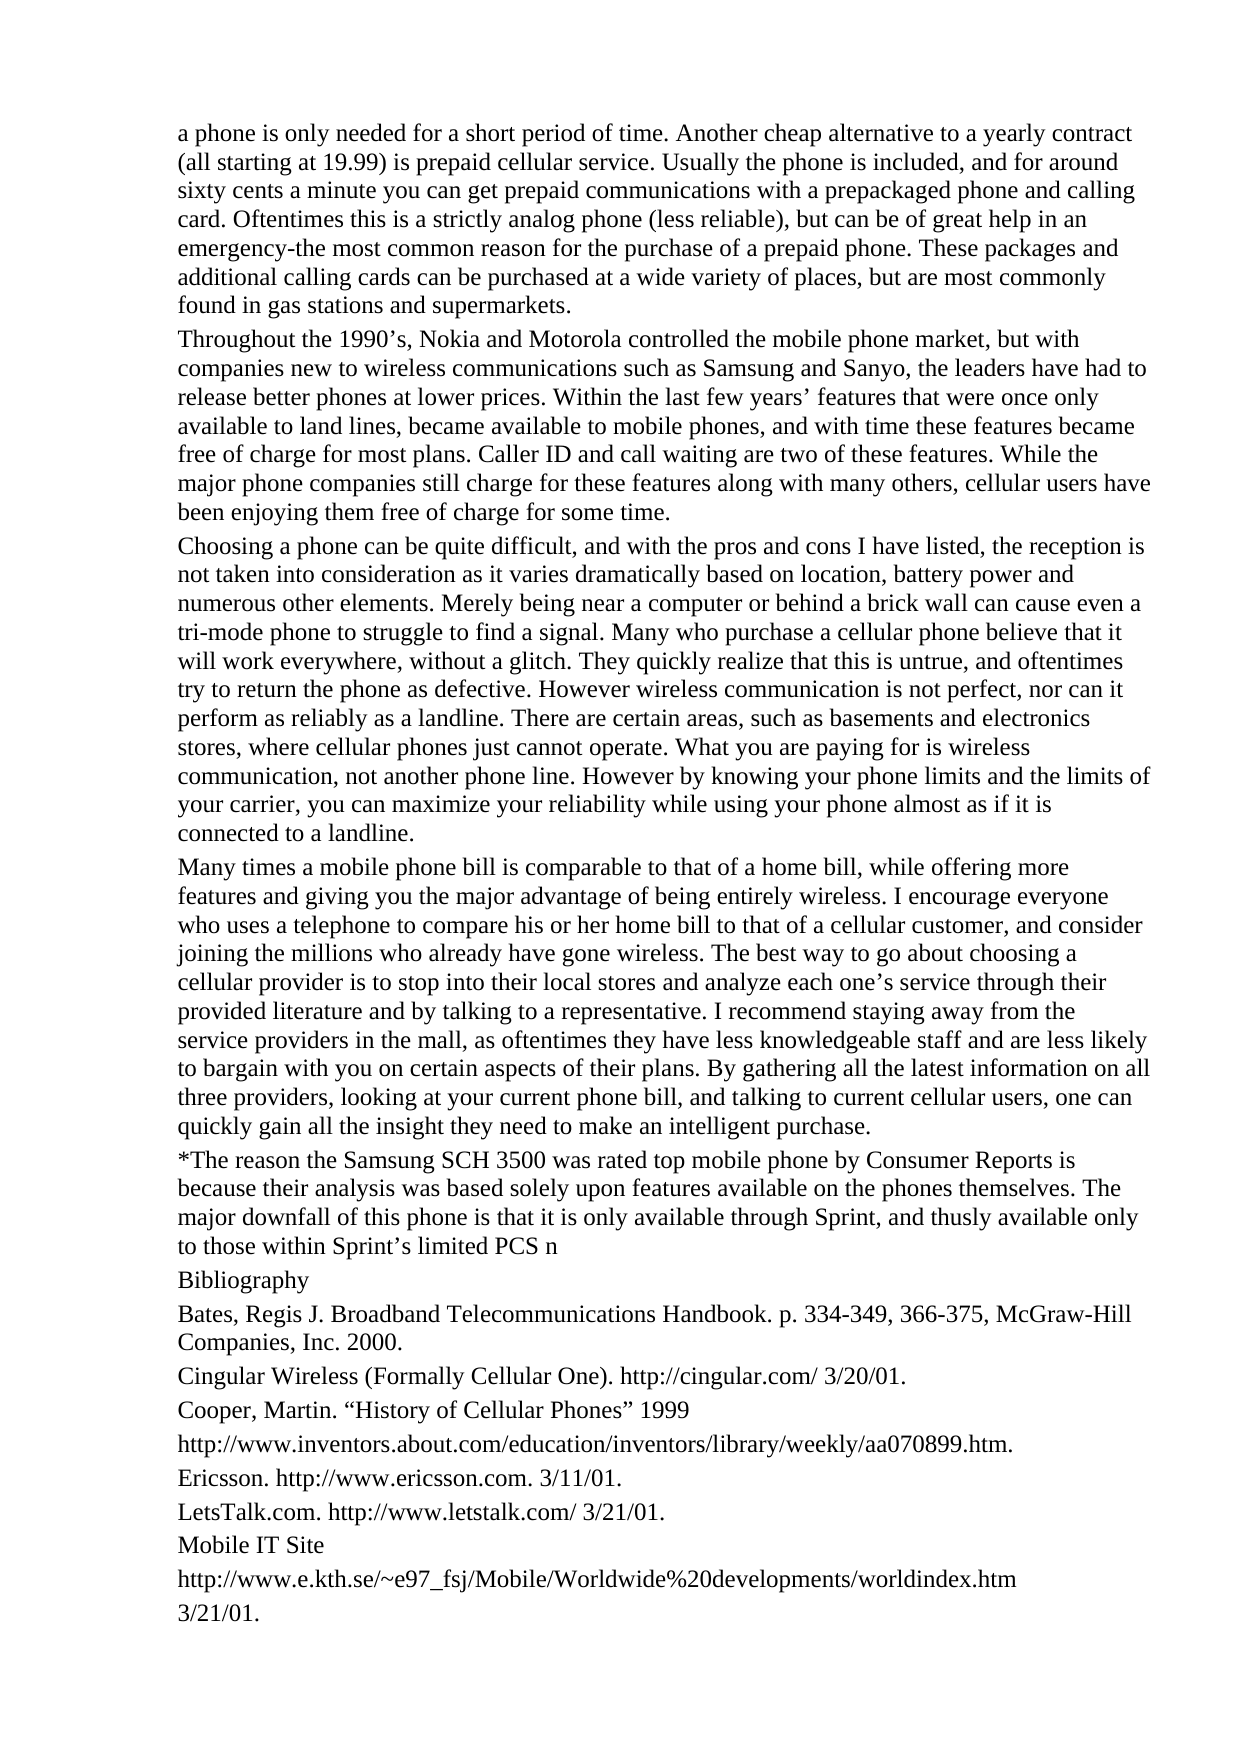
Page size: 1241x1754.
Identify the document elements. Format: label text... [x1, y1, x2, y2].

text Mobile IT Site [177, 1531, 1152, 1559]
text Choosing a phone can be quite difficult, and with the pros and cons I have listed, the reception is not taken into consideration as it varies dramatically based on location, battery power and numerous other elements. Merely being near a computer or behind a brick wall can cause even a tri-mode phone to struggle to find a signal. Many who purchase a cellular phone believe that it will work everywhere, without a glitch. They quickly realize that this is untrue, and oftentimes try to return the phone as defective. However wireless communication is not perfect, nor can it perform as reliably as a landline. There are certain areas, such as basements and electronics stores, where cellular phones just cannot operate. What you are paying for is wireless communication, not another phone line. However by knowing your phone limits and the limits of your carrier, you can maximize your reliability while using your phone almost as if it is connected to a landline. [177, 531, 1152, 847]
text http://www.inventors.about.com/education/inventors/library/weekly/aa070899.htm. [177, 1429, 1152, 1458]
text *The reason the Samsung SCH 3500 was rated top mobile phone by Consumer Reports is because their analysis was based solely upon features available on the phones themselves. The major downfall of this phone is that it is only available through Sprint, and thusly available only to those within Sprint’s limited PCS n [177, 1145, 1152, 1260]
text Many times a mobile phone bill is comparable to that of a home bill, while offering more features and giving you the major advantage of being entirely wireless. I encourage everyone who uses a telephone to compare his or her home bill to that of a cellular customer, and consider joining the millions who already have gone wireless. The best way to go about choosing a cellular provider is to stop into their local stores and analyze each one’s service through their provided literature and by talking to a representative. I recommend staying away from the service providers in the mall, as oftentimes they have less knowledgeable staff and are less likely to bargain with you on certain aspects of their plans. By gathering all the latest information on all three providers, looking at your current phone bill, and talking to current cellular users, one can quickly gain all the insight they need to make an intelligent purchase. [177, 852, 1152, 1140]
text LetsTalk.com. http://www.letstalk.com/ 3/21/01. [177, 1497, 1152, 1526]
text http://www.e.kth.se/~e97_fsj/Mobile/Worldwide%20developments/worldindex.htm [177, 1564, 1152, 1593]
text Throughout the 1990’s, Nokia and Motorola controlled the mobile phone market, but with companies new to wireless communications such as Samsung and Sanyo, the leaders have had to release better phones at lower prices. Within the last few years’ features that were once only available to land lines, became available to mobile phones, and with time these features became free of charge for most plans. Caller ID and call waiting are two of these features. While the major phone companies still charge for these features along with many others, cellular users have been enjoying them free of charge for some time. [177, 324, 1152, 526]
text Cingular Wireless (Formally Cellular One). http://cingular.com/ 3/20/01. [177, 1361, 1152, 1390]
text Cooper, Martin. “History of Cellular Phones” 1999 [177, 1395, 1152, 1424]
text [177, 118, 1152, 319]
text 3/21/01. [177, 1598, 1152, 1627]
text Ericsson. http://www.ericsson.com. 3/11/01. [177, 1463, 1152, 1492]
text Bates, Regis J. Broadband Telecommunications Handbook. p. 334-349, 366-375, McGraw-Hill Companies, Inc. 2000. [177, 1299, 1152, 1356]
text Bibliography [177, 1265, 1152, 1294]
